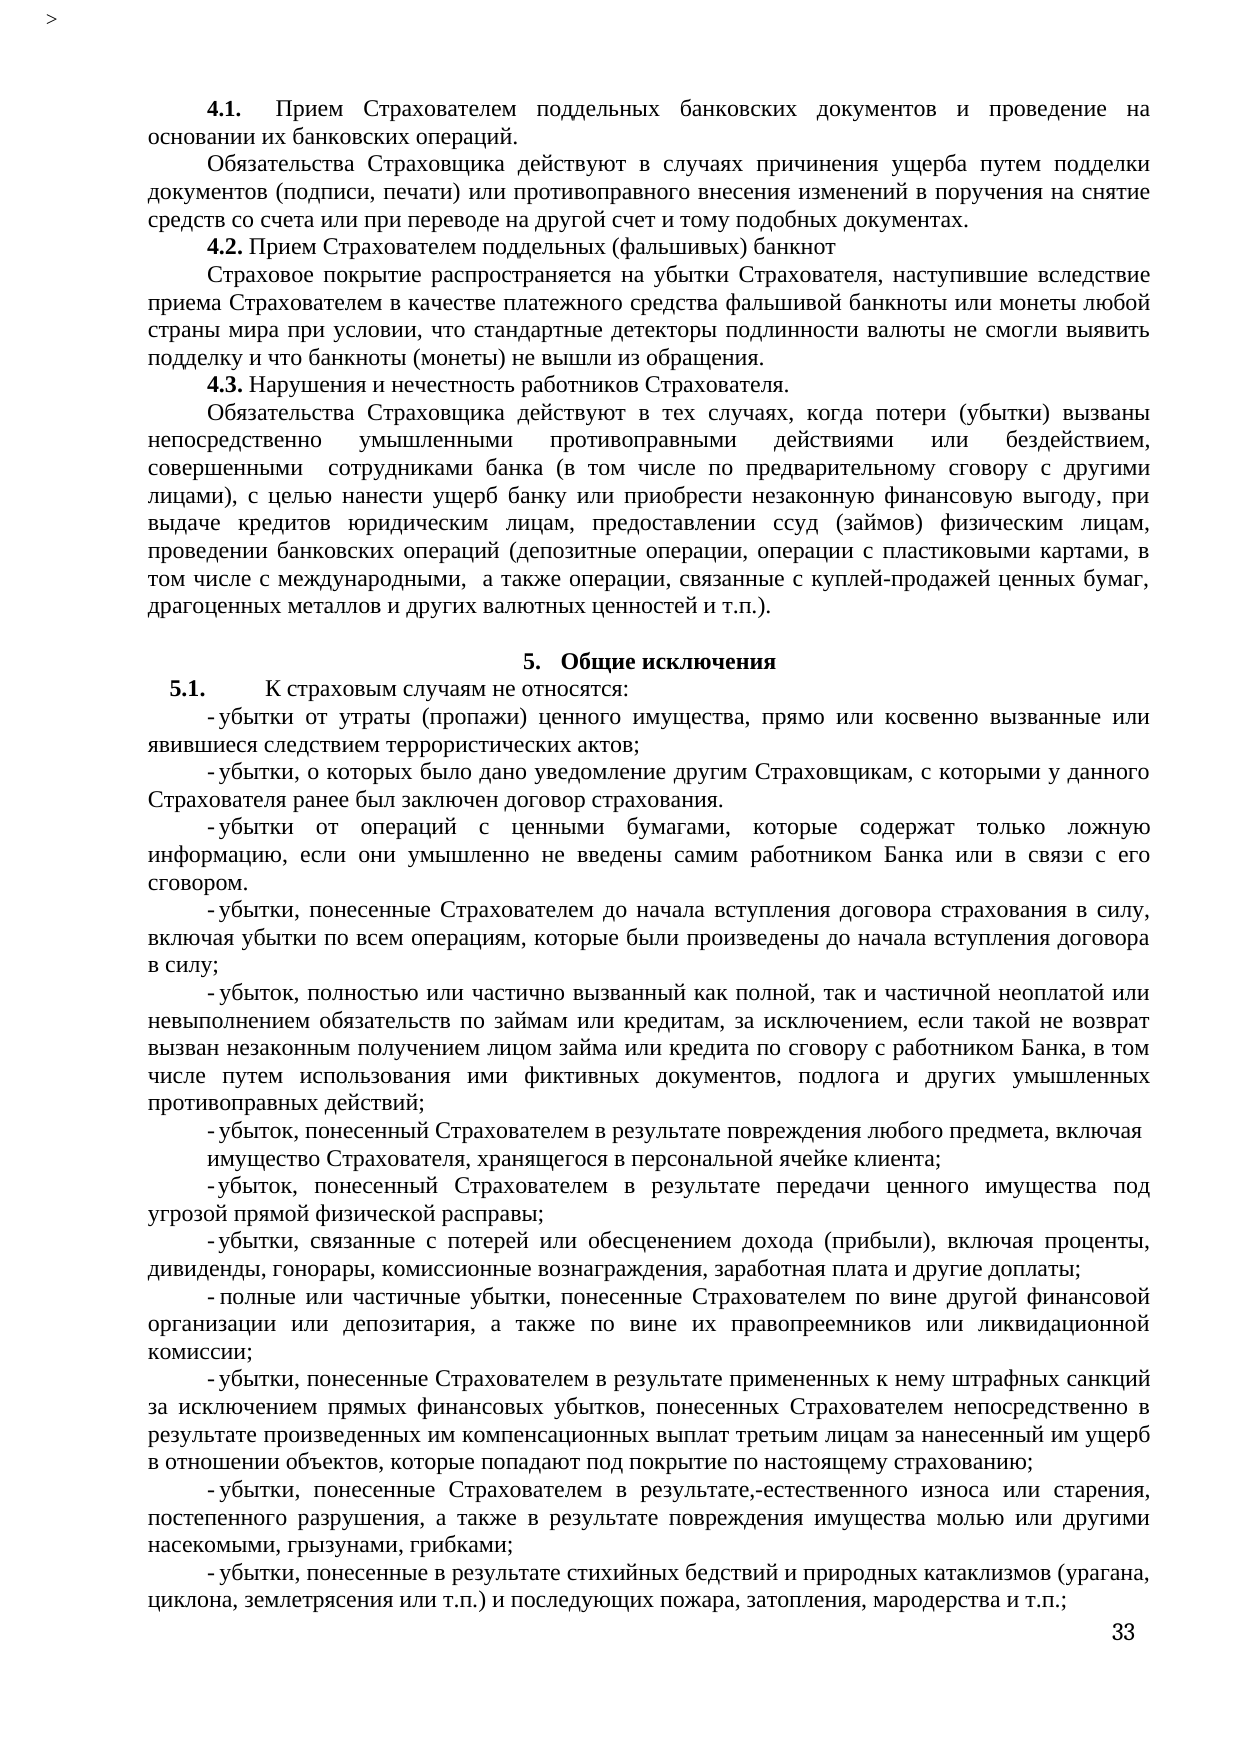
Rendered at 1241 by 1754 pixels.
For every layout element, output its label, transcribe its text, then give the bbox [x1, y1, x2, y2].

list убытки, понесенные в результате стихийных бедствий и природных катаклизмов (урагана, циклона, землетрясения или т.п.) и последующих пожара, затопления, мародерства и т.п.; [148, 1558, 1152, 1613]
list К страховым случаям не относятся: [148, 674, 1152, 702]
list убытки от операций с ценными бумагами, которые содержат только ложную информацию, если они умышленно не введены самим работником Банка или в связи с его сговором. [148, 812, 1152, 895]
text 4.2. Прием Страхователем поддельных (фальшивых) банкнот [148, 232, 1152, 260]
text Обязательства Страховщика действуют в тех случаях, когда потери (убытки) вызваны непосредственно умышленными противоправными действиями или бездействием, совершенными сотрудниками банка (в том числе по предварительному сговору с другими лицами), с целью нанести ущерб банку или приобрести незаконную финансовую выгоду, при выдаче кредитов юридическим лицам, предоставлении ссуд (займов) физическим лицам, проведении банковских операций (депозитные операции, операции с пластиковыми картами, в том числе с международными, а также операции, связанные с куплей-продажей ценных бумаг, драгоценных металлов и других валютных ценностей и т.п.). [148, 398, 1152, 619]
list полные или частичные убытки, понесенные Страхователем по вине другой финансовой организации или депозитария, а также по вине их правопреемников или ликвидационной комиссии; [148, 1282, 1152, 1364]
list Общие исключения [148, 647, 1152, 674]
text Обязательства Страховщика действуют в случаях причинения ущерба путем подделки документов (подписи, печати) или противоправного внесения изменений в поручения на снятие средств со счета или при переводе на другой счет и тому подобных документах. [148, 149, 1152, 232]
text 4.3. Нарушения и нечестность работников Страхователя. [148, 370, 1152, 398]
list убытки, о которых было дано уведомление другим Страховщикам, с которыми у данного Страхователя ранее был заключен договор страхования. [148, 757, 1152, 812]
list убыток, понесенный Страхователем в результате повреждения любого предмета, включая [148, 1116, 1152, 1144]
list Прием Страхователем поддельных банковских документов и проведение на основании их банковских операций. [148, 94, 1152, 149]
list убытки, связанные с потерей или обесценением дохода (прибыли), включая проценты, дивиденды, гонорары, комиссионные вознаграждения, заработная плата и другие доплаты; [148, 1226, 1152, 1282]
list убытки от утраты (пропажи) ценного имущества, прямо или косвенно вызванные или явившиеся следствием террористических актов; [148, 702, 1152, 757]
list убыток, полностью или частично вызванный как полной, так и частичной неоплатой или невыполнением обязательств по займам или кредитам, за исключением, если такой не возврат вызван незаконным получением лицом займа или кредита по сговору с работником Банка, в том числе путем использования ими фиктивных документов, подлога и других умышленных противоправных действий; [148, 978, 1152, 1116]
list убыток, понесенный Страхователем в результате передачи ценного имущества под угрозой прямой физической расправы; [148, 1171, 1152, 1226]
list убытки, понесенные Страхователем в результате примененных к нему штрафных санкций за исключением прямых финансовых убытков, понесенных Страхователем непосредственно в результате произведенных им компенсационных выплат третьим лицам за нанесенный им ущерб в отношении объектов, которые попадают под покрытие по настоящему страхованию; [148, 1364, 1152, 1475]
list убытки, понесенные Страхователем до начала вступления договора страхования в силу, включая убытки по всем операциям, которые были произведены до начала вступления договора в силу; [148, 895, 1152, 978]
list убытки, понесенные Страхователем в результате,-естественного износа или старения, постепенного разрушения, а также в результате повреждения имущества молью или другими насекомыми, грызунами, грибками; [148, 1475, 1152, 1558]
text Страховое покрытие распространяется на убытки Страхователя, наступившие вследствие приема Страхователем в качестве платежного средства фальшивой банкноты или монеты любой страны мира при условии, что стандартные детекторы подлинности валюты не смогли выявить подделку и что банкноты (монеты) не вышли из обращения. [148, 260, 1152, 370]
text имущество Страхователя, хранящегося в персональной ячейке клиента; [148, 1144, 1152, 1171]
